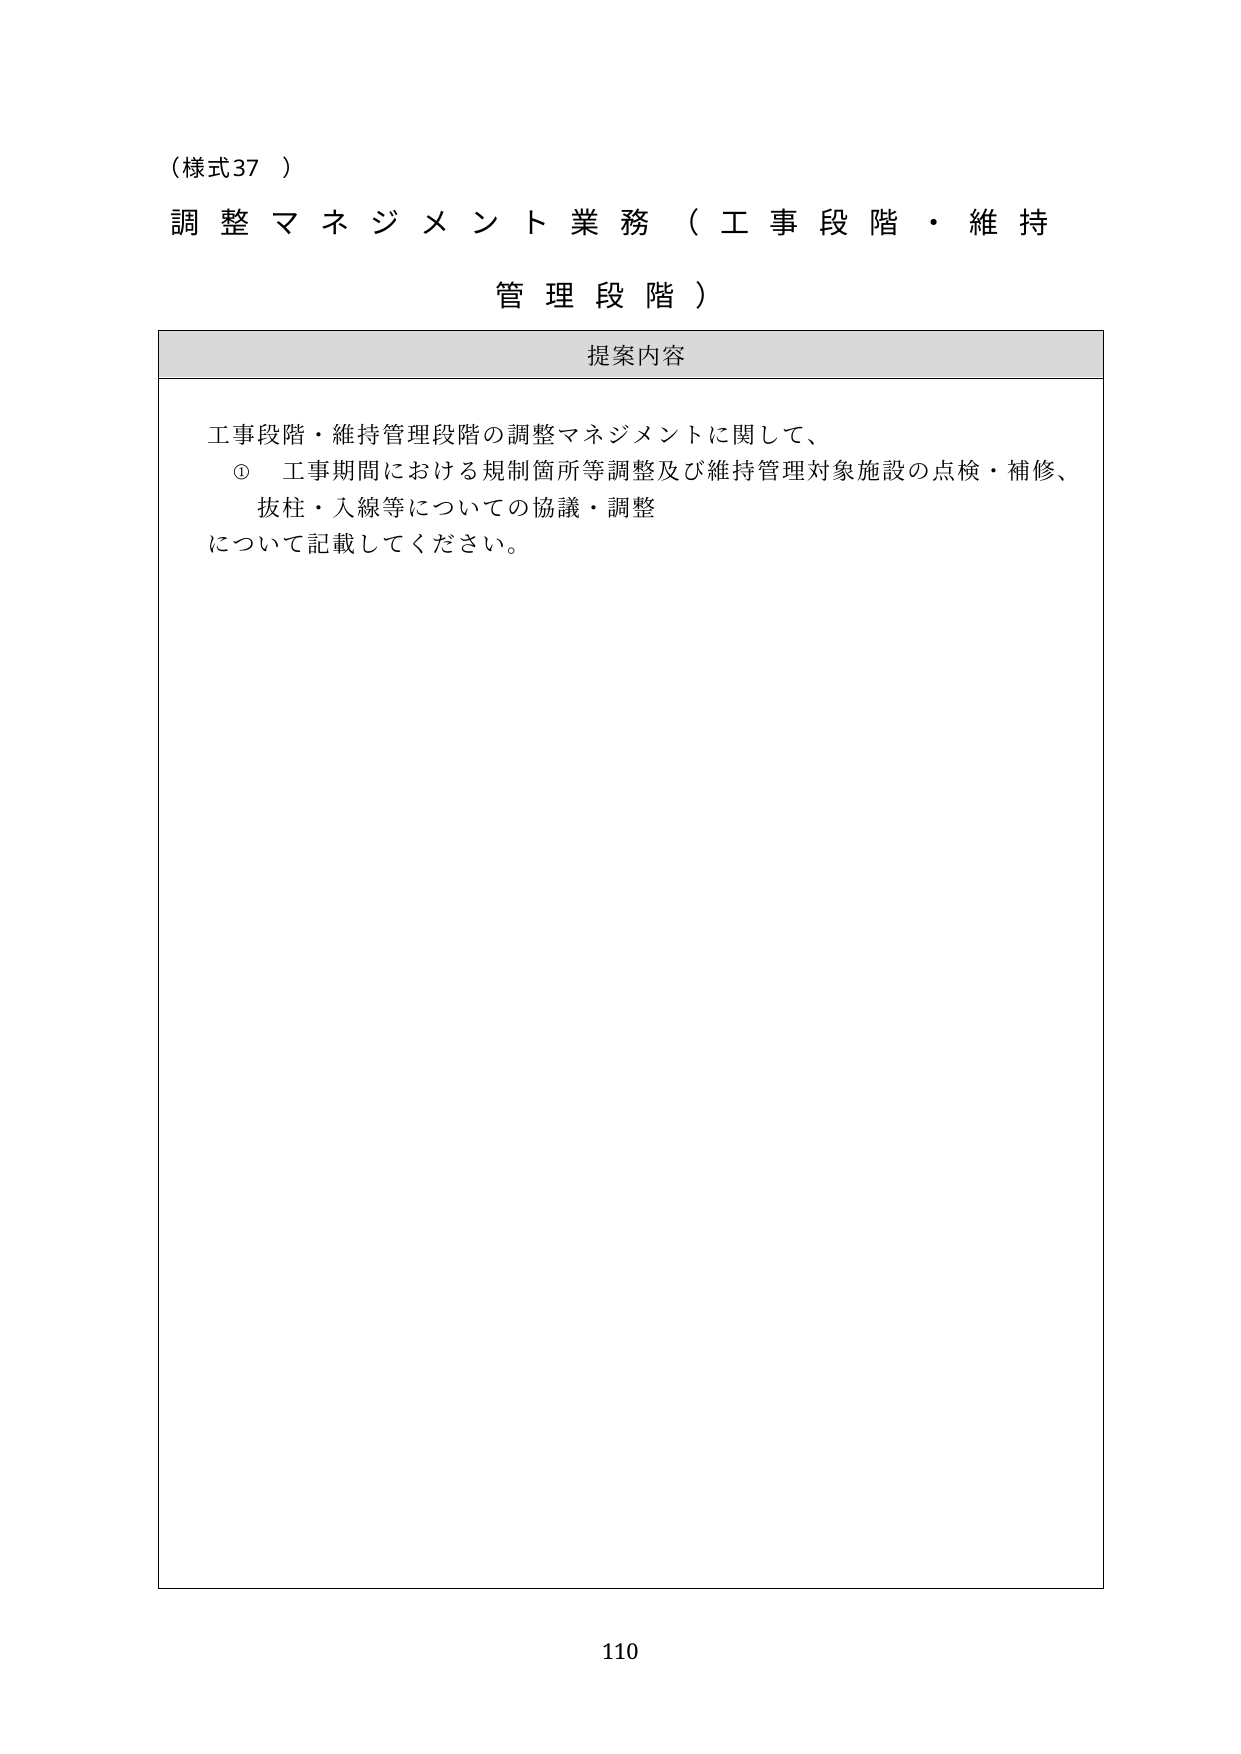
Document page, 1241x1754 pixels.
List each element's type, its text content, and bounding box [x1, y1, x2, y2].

table_cell 工事段階・維持管理段階の調整マネジメントに関して、 ① 工事期間における規制箇所等調整及び維持管理対象施設の点検・補修、 抜柱・入線等についての協議・調整 について記載してください。 [159, 379, 1103, 1588]
table_header 提案内容 [159, 331, 1103, 377]
text 調整マネジメント業務（工事段階・維持管理段階） [158, 184, 1083, 330]
